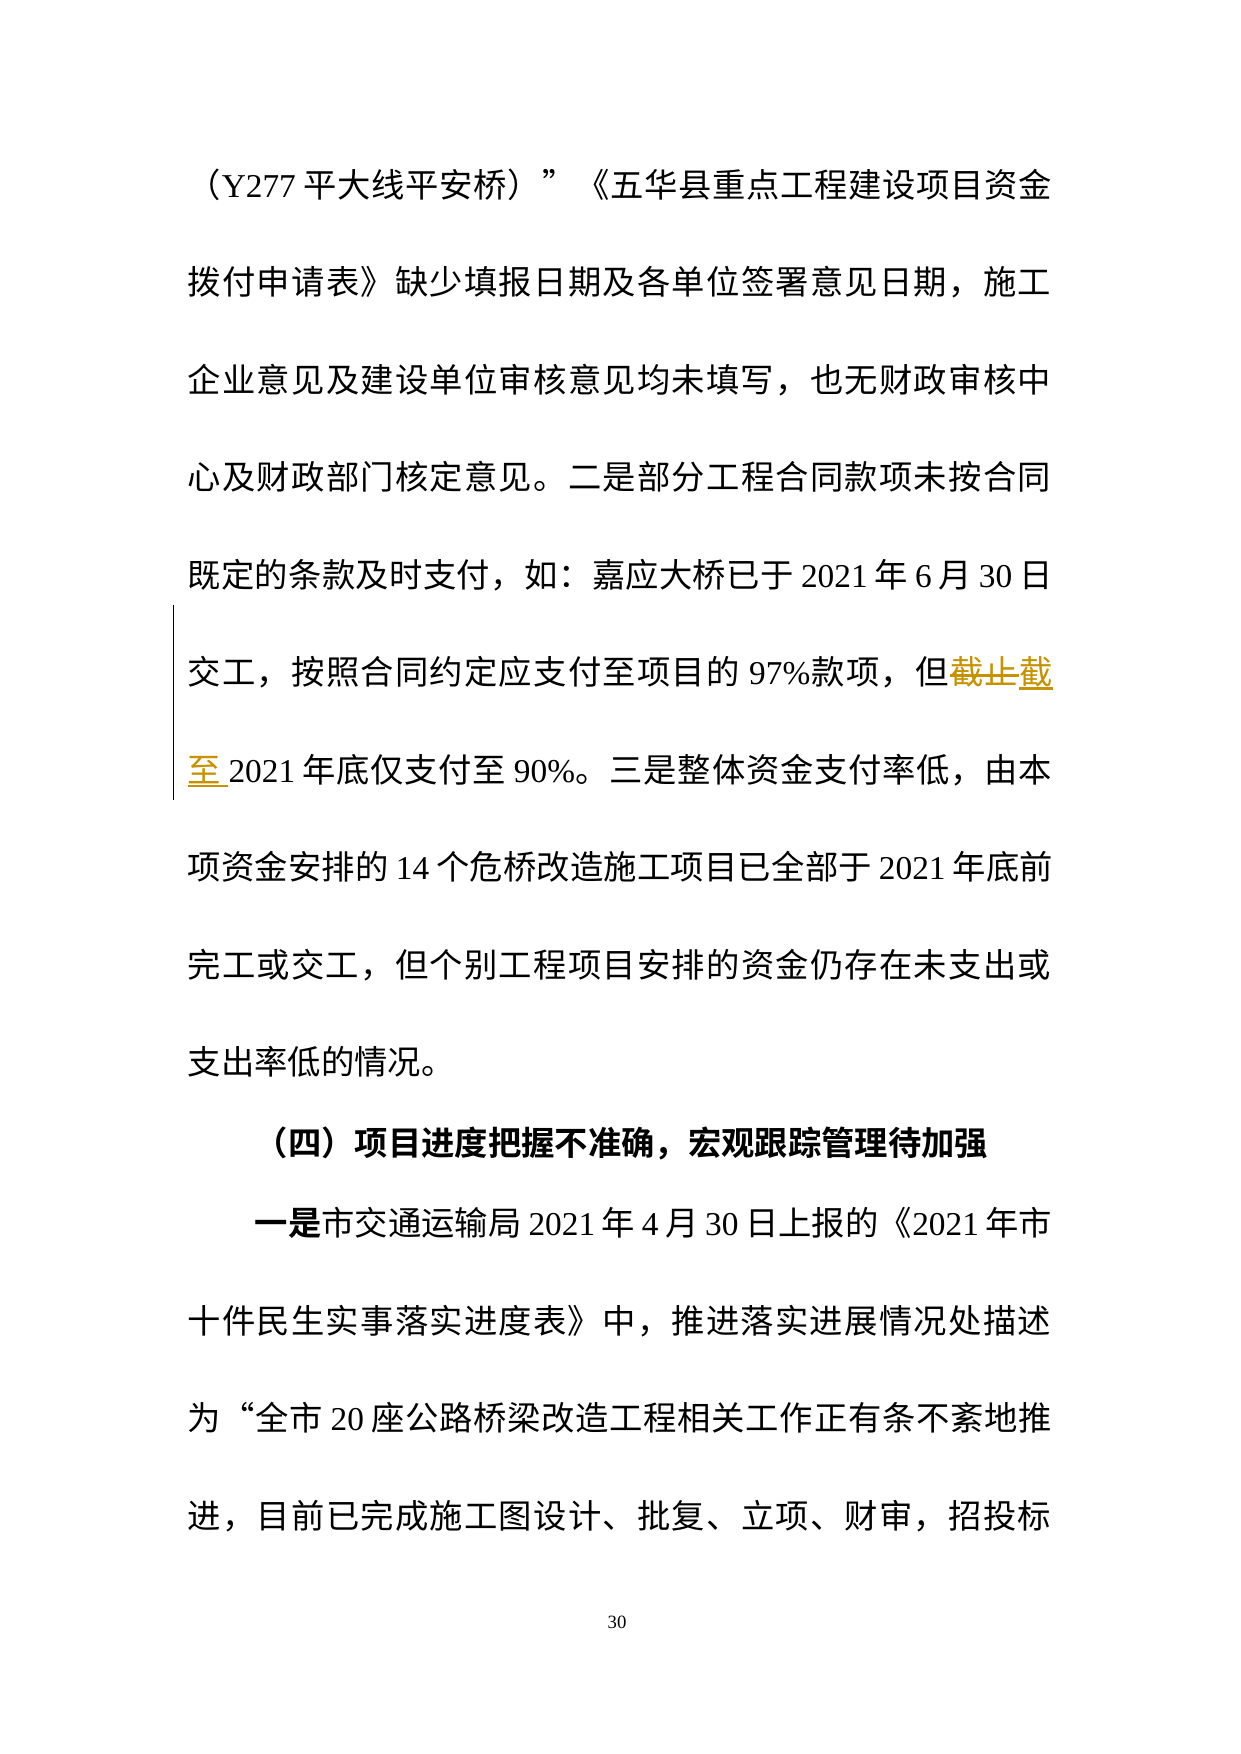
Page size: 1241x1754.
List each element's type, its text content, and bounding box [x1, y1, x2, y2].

subtitle （四）项目进度把握不准确，宏观跟踪管理待加强 [187, 1117, 1053, 1165]
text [187, 1189, 1053, 1546]
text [187, 150, 1053, 1092]
